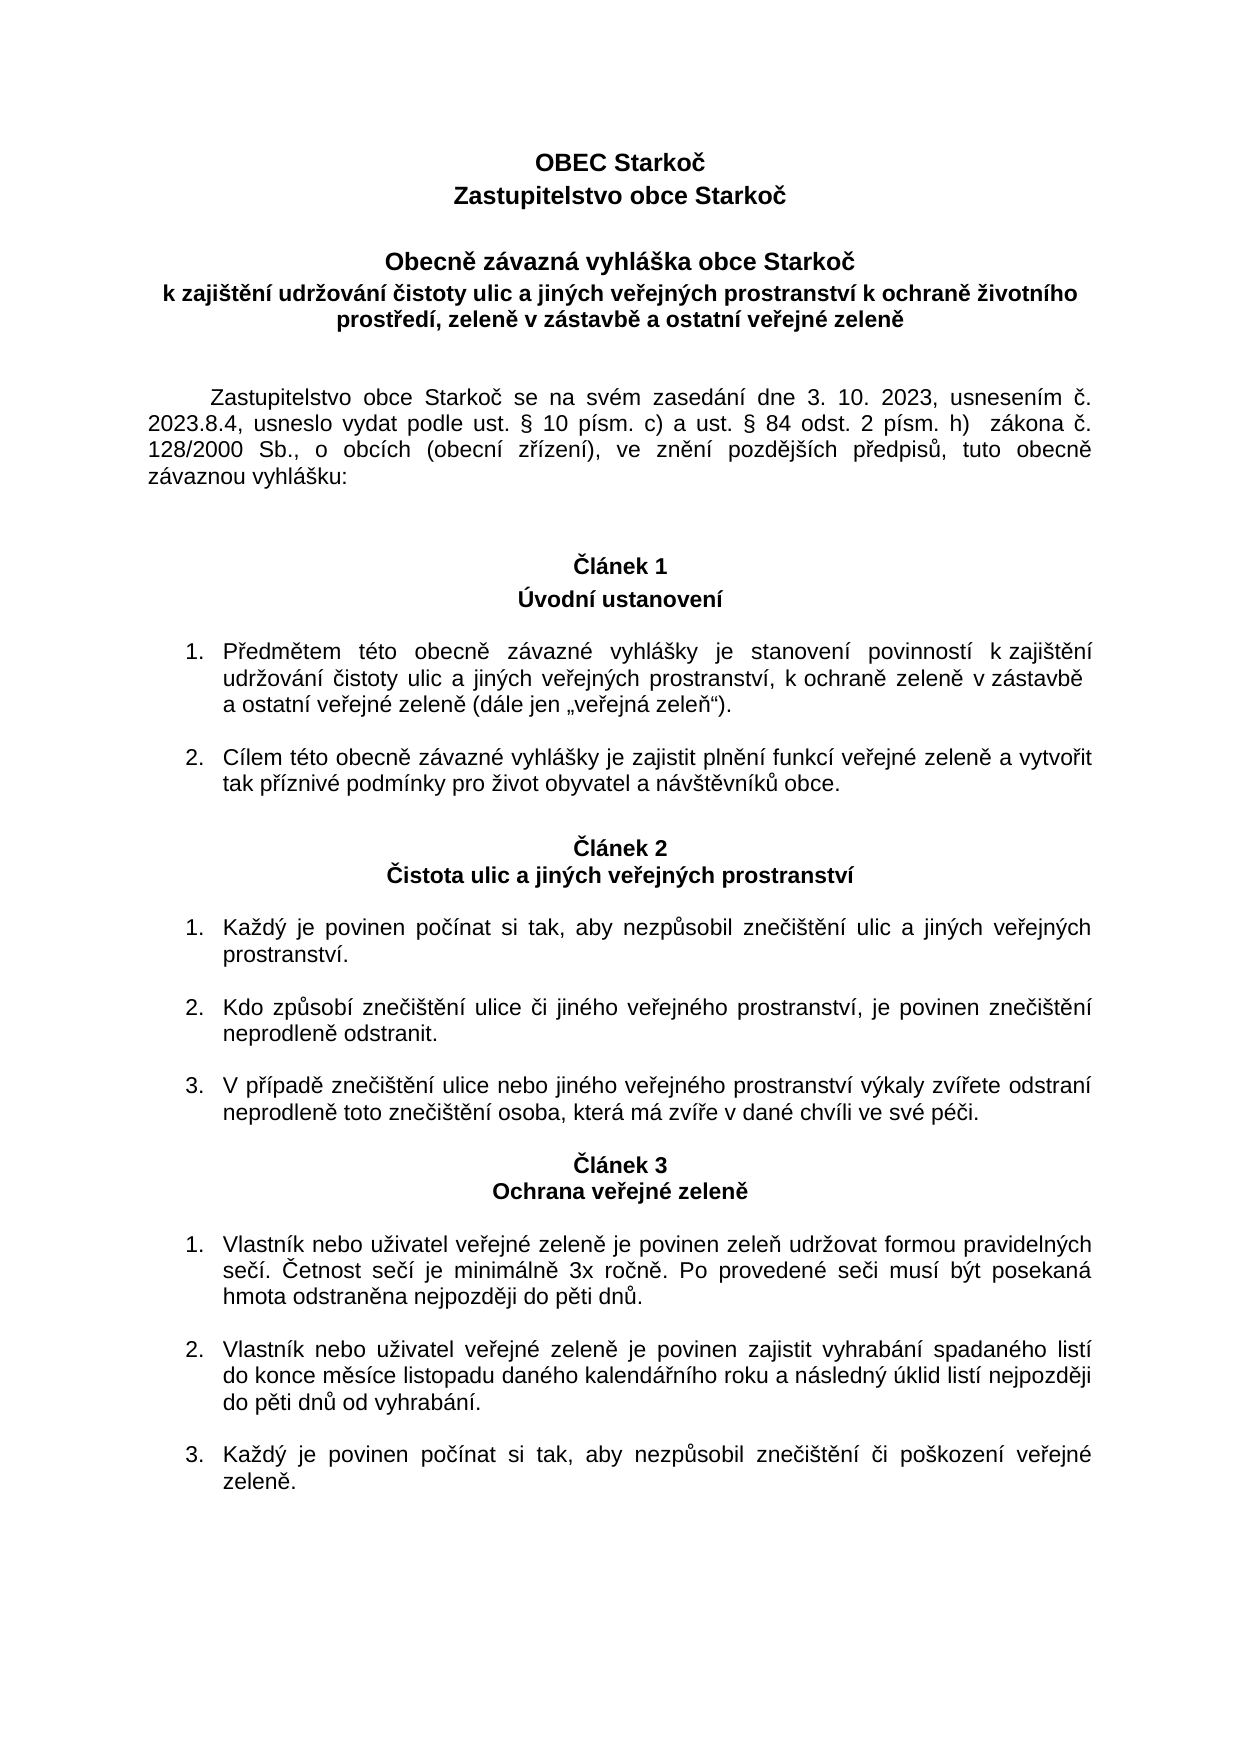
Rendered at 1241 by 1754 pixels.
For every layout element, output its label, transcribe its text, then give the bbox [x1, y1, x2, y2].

text k zajištění udržování čistoty ulic a jiných veřejných prostranství k ochraně životního prostředí, zeleně v zástavbě a ostatní veřejné zeleně [148, 280, 1093, 332]
text Čistota ulic a jiných veřejných prostranství [148, 862, 1093, 888]
list Každý je povinen počínat si tak, aby nezpůsobil znečištění či poškození veřejné zeleně. [185, 1441, 1093, 1494]
text Ochrana veřejné zeleně [148, 1178, 1093, 1204]
list Cílem této obecně závazné vyhlášky je zajistit plnění funkcí veřejné zeleně a vytvořit tak příznivé podmínky pro život obyvatel a návštěvníků obce. [185, 744, 1093, 796]
text Článek 3 [148, 1152, 1093, 1178]
text Obecně závazná vyhláška obce Starkoč [148, 247, 1093, 275]
list V případě znečištění ulice nebo jiného veřejného prostranství výkaly zvířete odstraní neprodleně toto znečištění osoba, která má zvíře v dané chvíli ve své péči. [185, 1072, 1093, 1125]
text Úvodní ustanovení [148, 586, 1093, 612]
list Vlastník nebo uživatel veřejné zeleně je povinen zeleň udržovat formou pravidelných sečí. Četnost sečí je minimálně 3x ročně. Po provedené seči musí být posekaná hmota odstraněna nejpozději do pěti dnů. [185, 1231, 1093, 1310]
list Předmětem této obecně závazné vyhlášky je stanovení povinností k zajištění udržování čistoty ulic a jiných veřejných prostranství, k ochraně zeleně v zástavbě a ostatní veřejné zeleně (dále jen „veřejná zeleň“). [185, 638, 1093, 717]
text Zastupitelstvo obce Starkoč se na svém zasedání dne 3. 10. 2023, usnesením č. 2023.8.4, usneslo vydat podle ust. § 10 písm. c) a ust. § 84 odst. 2 písm. h) zákona č. 128/2000 Sb., o obcích (obecní zřízení), ve znění pozdějších předpisů, tuto obecně závaznou vyhlášku: [148, 384, 1093, 489]
text Článek 2 [148, 835, 1093, 862]
list Každý je povinen počínat si tak, aby nezpůsobil znečištění ulic a jiných veřejných prostranství. [185, 914, 1093, 967]
subtitle Článek 1 [148, 553, 1093, 579]
text OBEC Starkoč [148, 148, 1093, 176]
text Zastupitelstvo obce Starkoč [148, 181, 1093, 209]
list Vlastník nebo uživatel veřejné zeleně je povinen zajistit vyhrabání spadaného listí do konce měsíce listopadu daného kalendářního roku a následný úklid listí nejpozději do pěti dnů od vyhrabání. [185, 1336, 1093, 1415]
list Kdo způsobí znečištění ulice či jiného veřejného prostranství, je povinen znečištění neprodleně odstranit. [185, 993, 1093, 1046]
